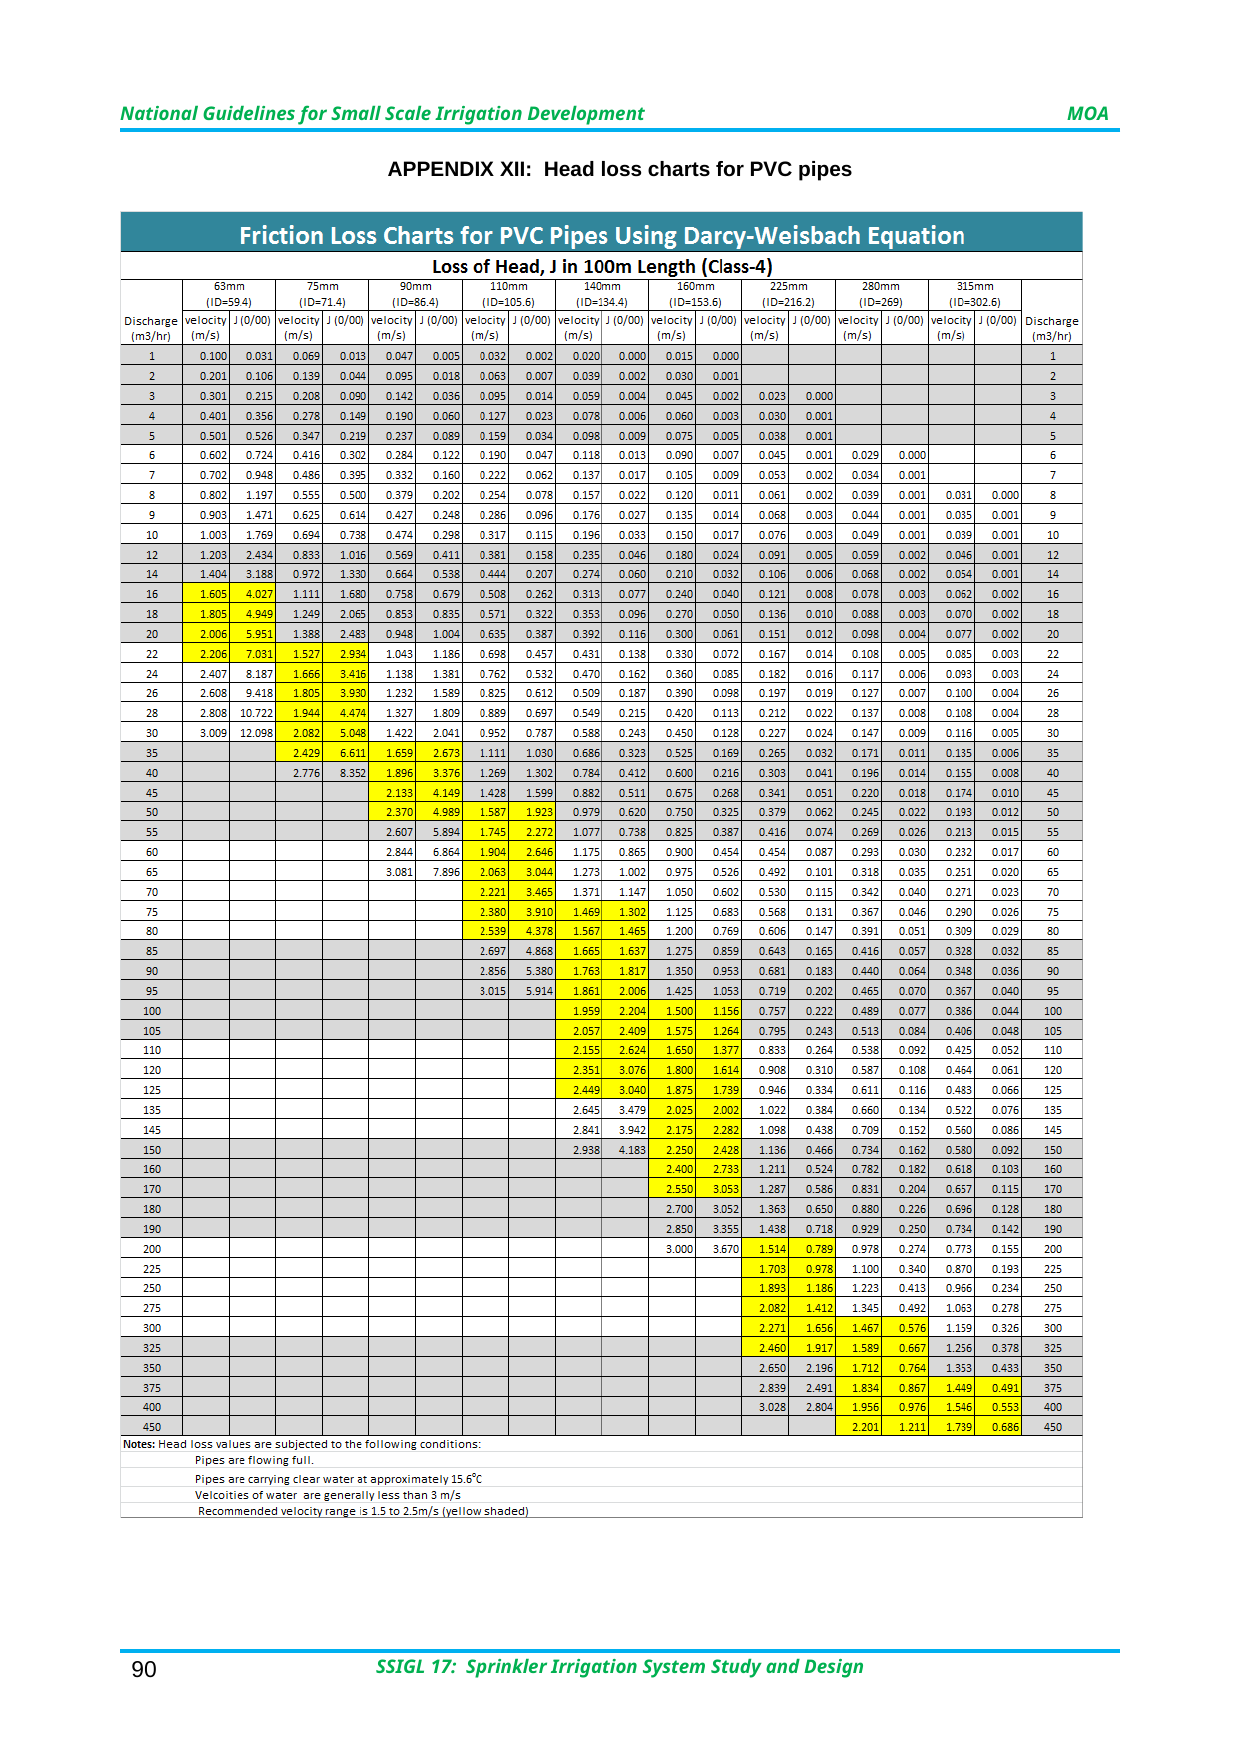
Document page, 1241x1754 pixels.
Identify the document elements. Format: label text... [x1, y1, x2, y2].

picture [120, 211, 1083, 1518]
text APPENDIX XII: Head loss charts for PVC pipes [120, 157, 1120, 181]
